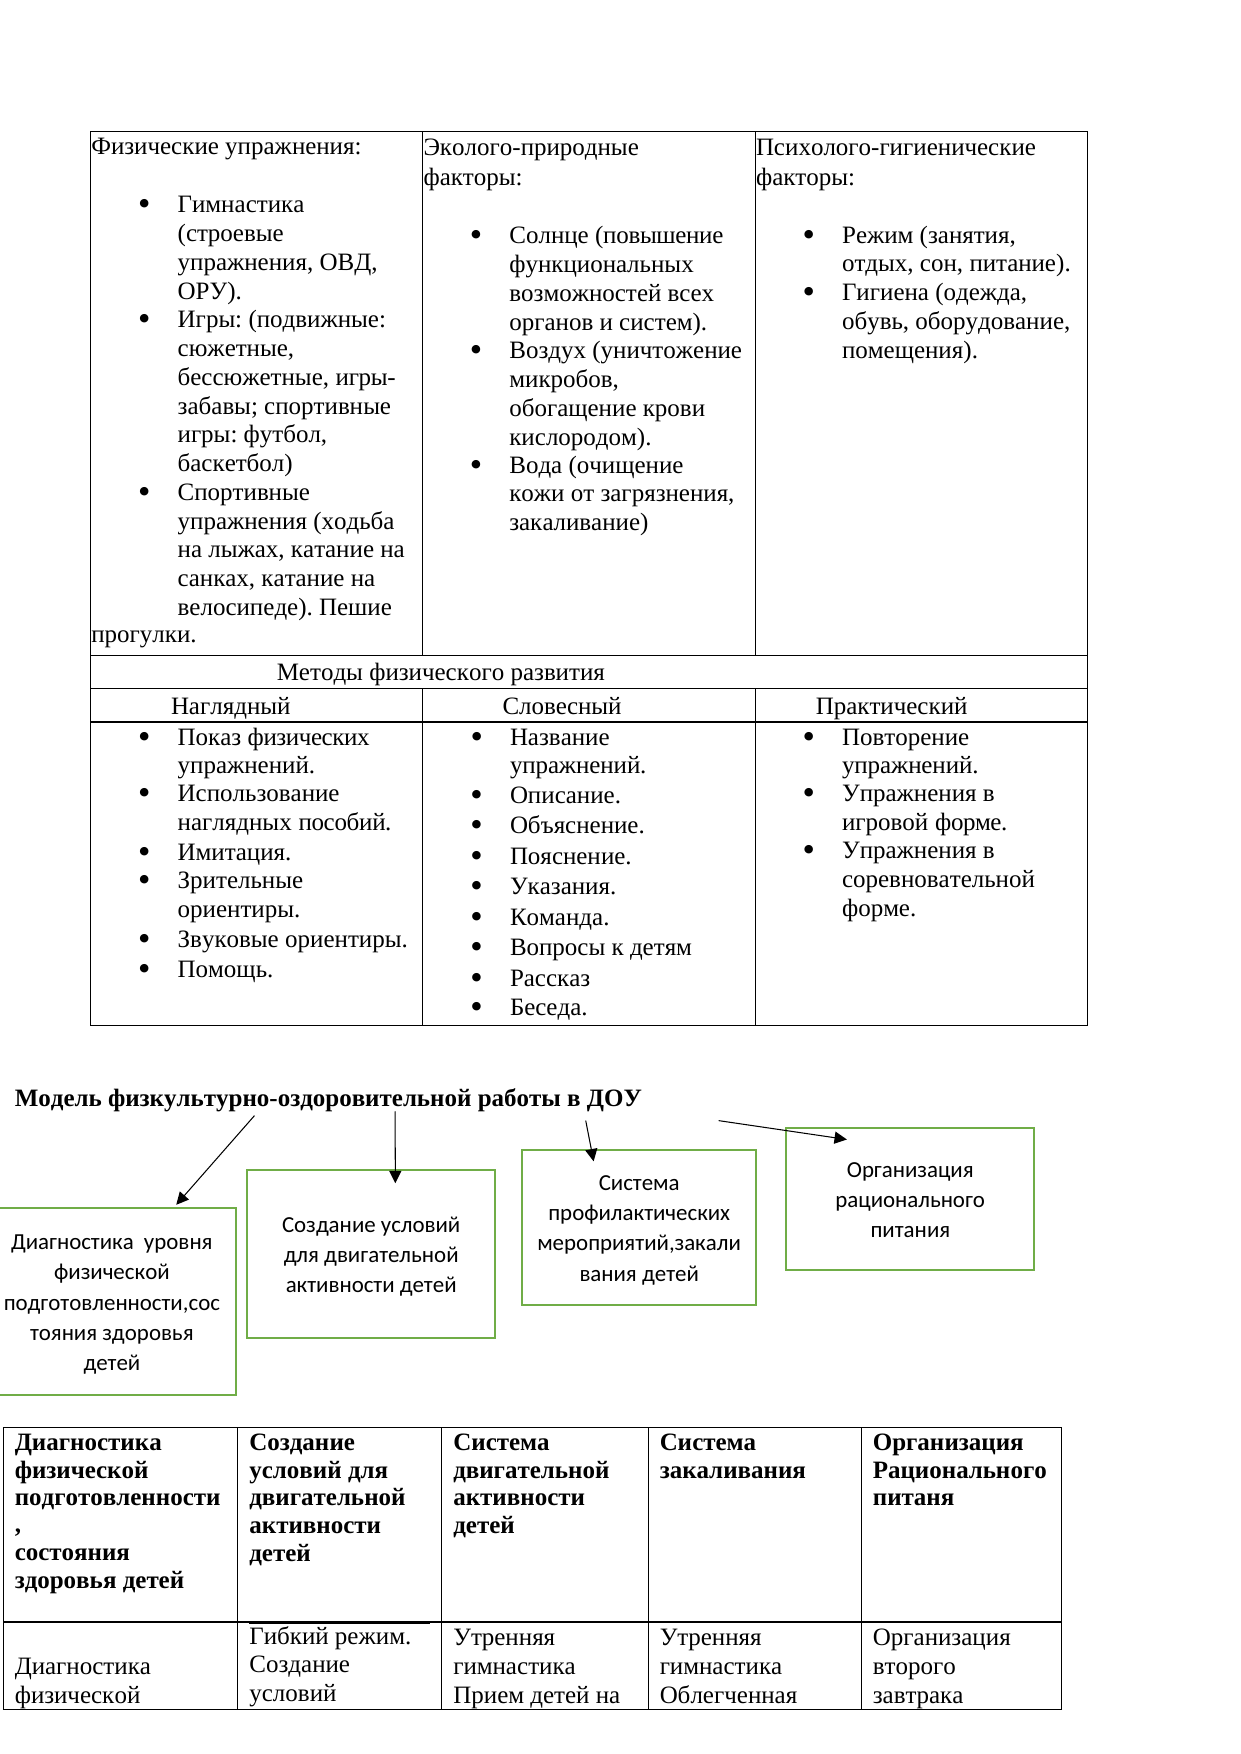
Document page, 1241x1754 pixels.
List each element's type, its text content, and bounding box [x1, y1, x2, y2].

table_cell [649, 1623, 861, 1709]
table_cell Повторение упражнений. Упражнения в игровой форме. Упражнения в соревновательной форме. [756, 723, 1087, 1025]
table_cell Словесный [423, 689, 755, 721]
table_header Диагностика физической подготовленности, состояния здоровья детей [4, 1428, 237, 1621]
table_cell Психолого-гигиенические факторы: Режим (занятия, отдых, сон, питание). Гигиена (одежда, обувь, оборудование, помещения). [756, 132, 1087, 654]
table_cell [442, 1623, 648, 1709]
table_cell Практический [756, 689, 1087, 721]
table_header Система двигательной активности детей [442, 1428, 648, 1621]
text Модель физкультурно-оздоровительной работы в ДОУ [14, 1083, 1232, 1112]
table_cell Физические упражнения: Гимнастика (строевые упражнения, ОВД, ОРУ). Игры: (подвижные: сюжетные, бессюжетные, игры- забавы; спортивные игры: футбол, баскетбол) Спортивные упражнения (ходьба на лыжах, катание на санках, катание на велосипеде). Пешие прогулки. [91, 132, 422, 654]
table_cell Наглядный [91, 689, 422, 721]
table_cell [238, 1623, 441, 1709]
table_header Создание условий для двигательной активности детей [238, 1428, 441, 1621]
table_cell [4, 1623, 237, 1709]
table_header Организация Рационального питаня [862, 1428, 1061, 1621]
table_cell Показ физических упражнений. Использование наглядных пособий. Имитация. Зрительные ориентиры. Звуковые ориентиры. Помощь. [91, 723, 422, 1025]
table_header Система закаливания [649, 1428, 861, 1621]
table_cell Название упражнений. Описание. Объяснение. Пояснение. Указания. Команда. Вопросы к детям Рассказ Беседа. [423, 723, 755, 1025]
table_cell Методы физического развития [91, 656, 1087, 688]
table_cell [862, 1623, 1061, 1709]
table_cell Эколого-природные факторы: Солнце (повышение функциональных возможностей всех органов и систем). Воздух (уничтожение микробов, обогащение крови кислородом). Вода (очищение кожи от загрязнения, закаливание) [423, 132, 755, 654]
